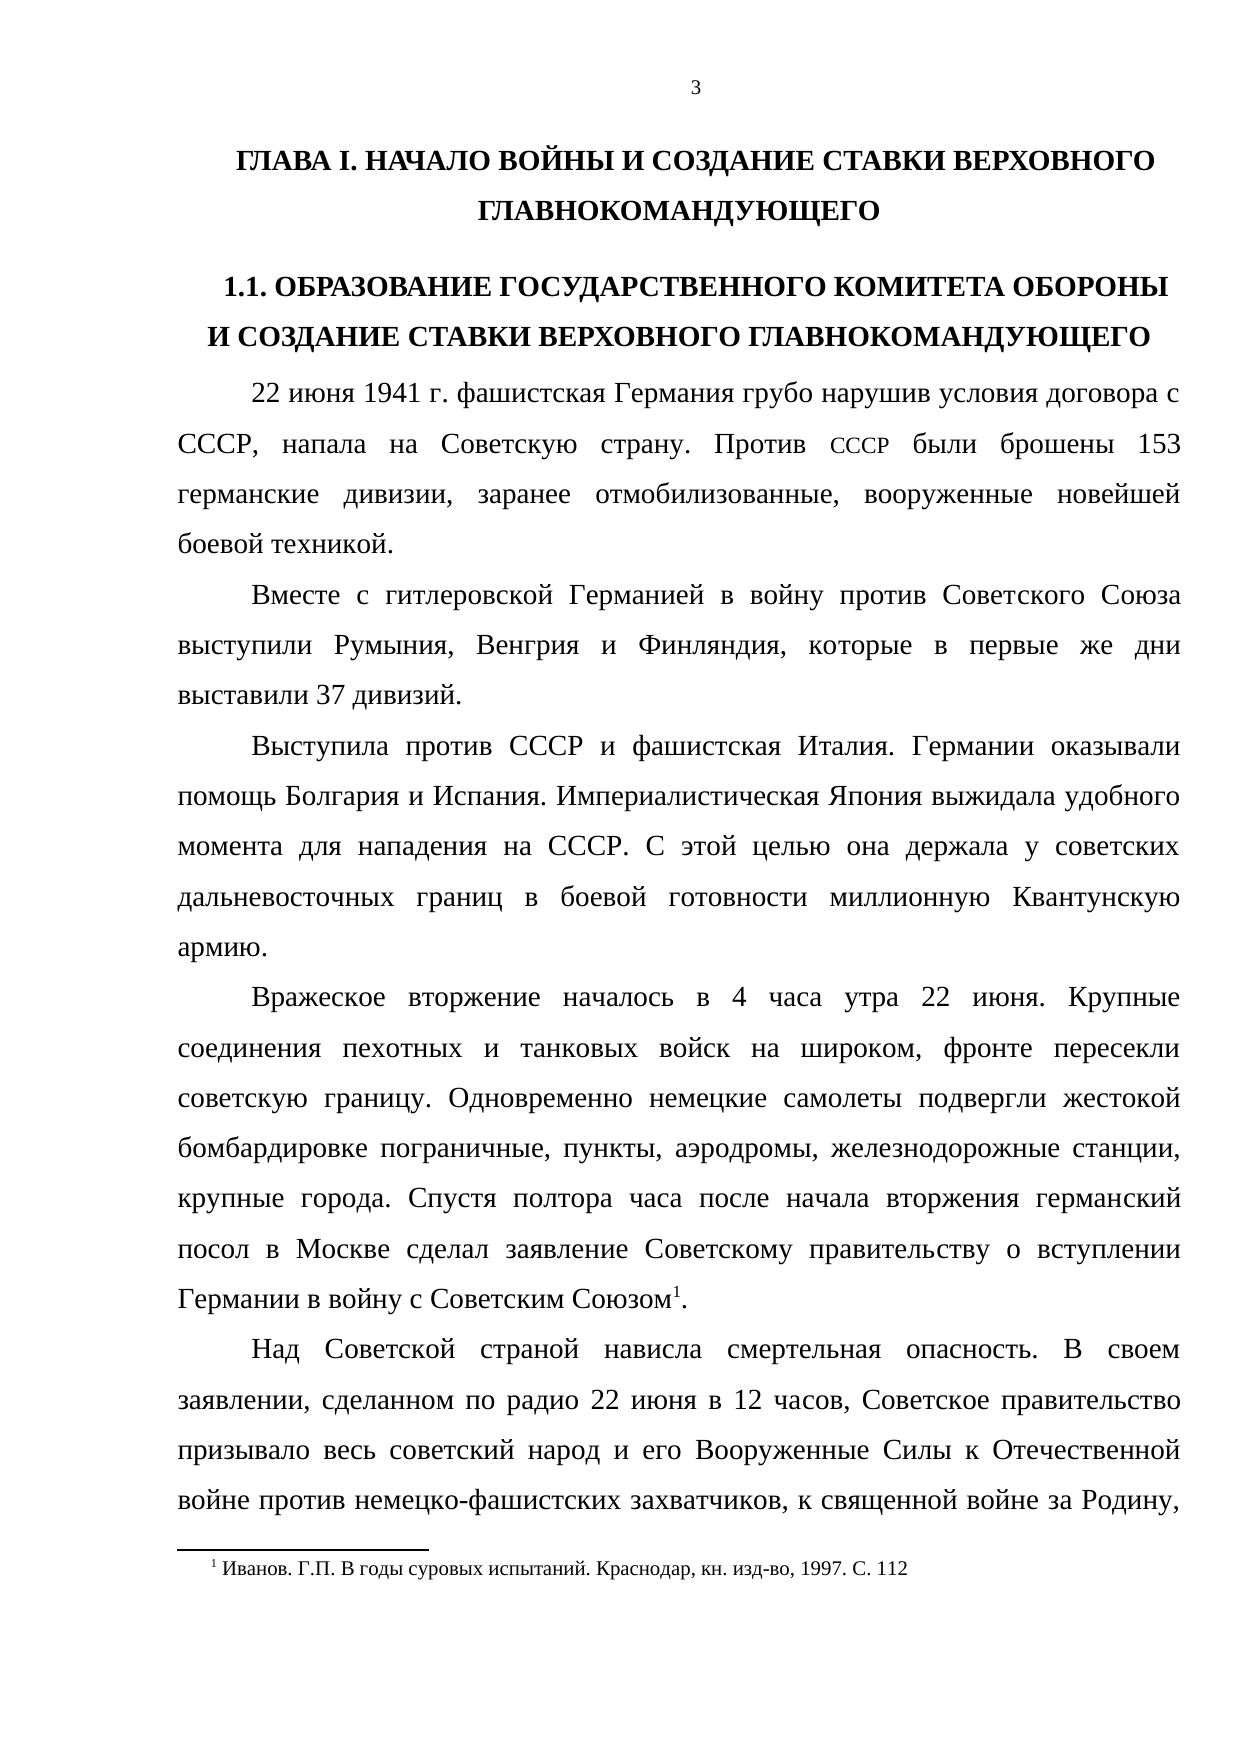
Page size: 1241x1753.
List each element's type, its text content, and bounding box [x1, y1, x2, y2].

text 22 июня 1941 г. фашистская Германия грубо нарушив условия договора с СССР, напала на Советскую страну. Против ссср были брошены 153 германские дивизии, заранее отмобилизованные, вооруженные новейшей боевой техникой. [177, 376, 1181, 560]
text Вместе с гитлеровской Германией в войну против Советского Союза выступили Румыния, Венгрия и Финляндия, которые в первые же дни выставили 37 дивизий. [177, 577, 1181, 711]
subtitle Глава I. Начало войны и создание Ставки верховного главнокомандующего [177, 143, 1181, 227]
subtitle 1.1. Образование государственного комитета обороны и создание Ставки верховного главнокомандующего [177, 269, 1181, 353]
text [177, 1332, 1181, 1516]
text Выступила против СССР и фашистская Италия. Германии оказывали помощь Болгария и Испания. Империалистическая Япония выжидала удобного момента для нападения на СССР. С этой целью она держала у советских дальневосточных границ в боевой готовности миллионную Квантунскую армию. [177, 728, 1181, 963]
text Вражеское вторжение началось в 4 часа утра 22 июня. Крупные соединения пехотных и танковых войск на широком, фронте пересекли советскую границу. Одновременно немецкие самолеты подвергли жестокой бомбардировке пограничные, пункты, аэродромы, железнодорожные станции, крупные города. Спустя полтора часа после начала вторжения германский посол в Москве сделал заявление Советскому правительству о вступлении Германии в войну с Советским Союзом. [177, 979, 1181, 1315]
